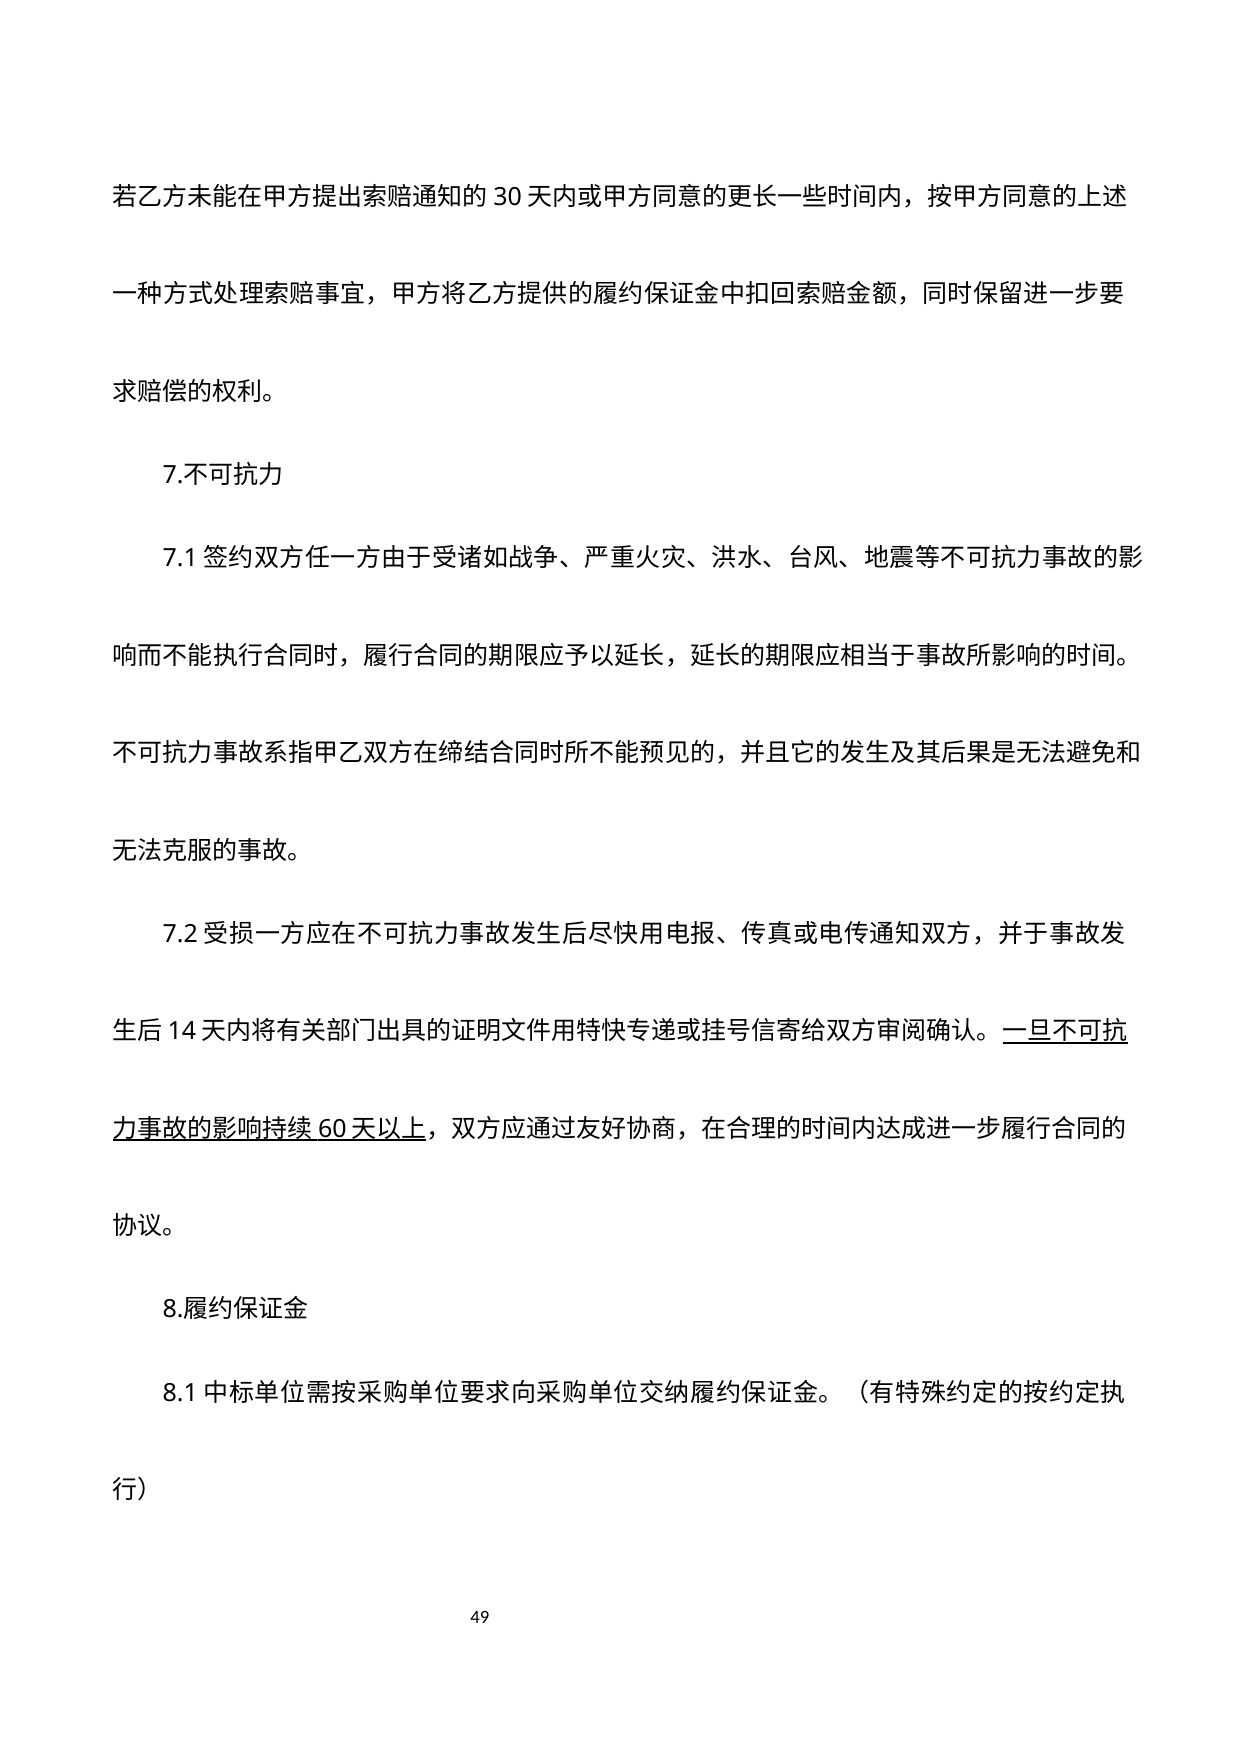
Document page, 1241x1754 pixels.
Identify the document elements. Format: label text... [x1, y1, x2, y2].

text 8.1中标单位需按采购单位要求向采购单位交纳履约保证金。（有特殊约定的按约定执行） [112, 1358, 1128, 1520]
text 7.2受损一方应在不可抗力事故发生后尽快用电报、传真或电传通知双方，并于事故发生后14天内将有关部门出具的证明文件用特快专递或挂号信寄给双方审阅确认。一旦不可抗力事故的影响持续60天以上，双方应通过友好协商，在合理的时间内达成进一步履行合同的协议。 [112, 899, 1128, 1256]
text 7.不可抗力 [112, 440, 1128, 505]
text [112, 162, 1128, 422]
text 7.1签约双方任一方由于受诸如战争、严重火灾、洪水、台风、地震等不可抗力事故的影响而不能执行合同时，履行合同的期限应予以延长，延长的期限应相当于事故所影响的时间。不可抗力事故系指甲乙双方在缔结合同时所不能预见的，并且它的发生及其后果是无法避免和无法克服的事故。 [112, 523, 1144, 881]
text 8.履约保证金 [112, 1274, 1128, 1339]
